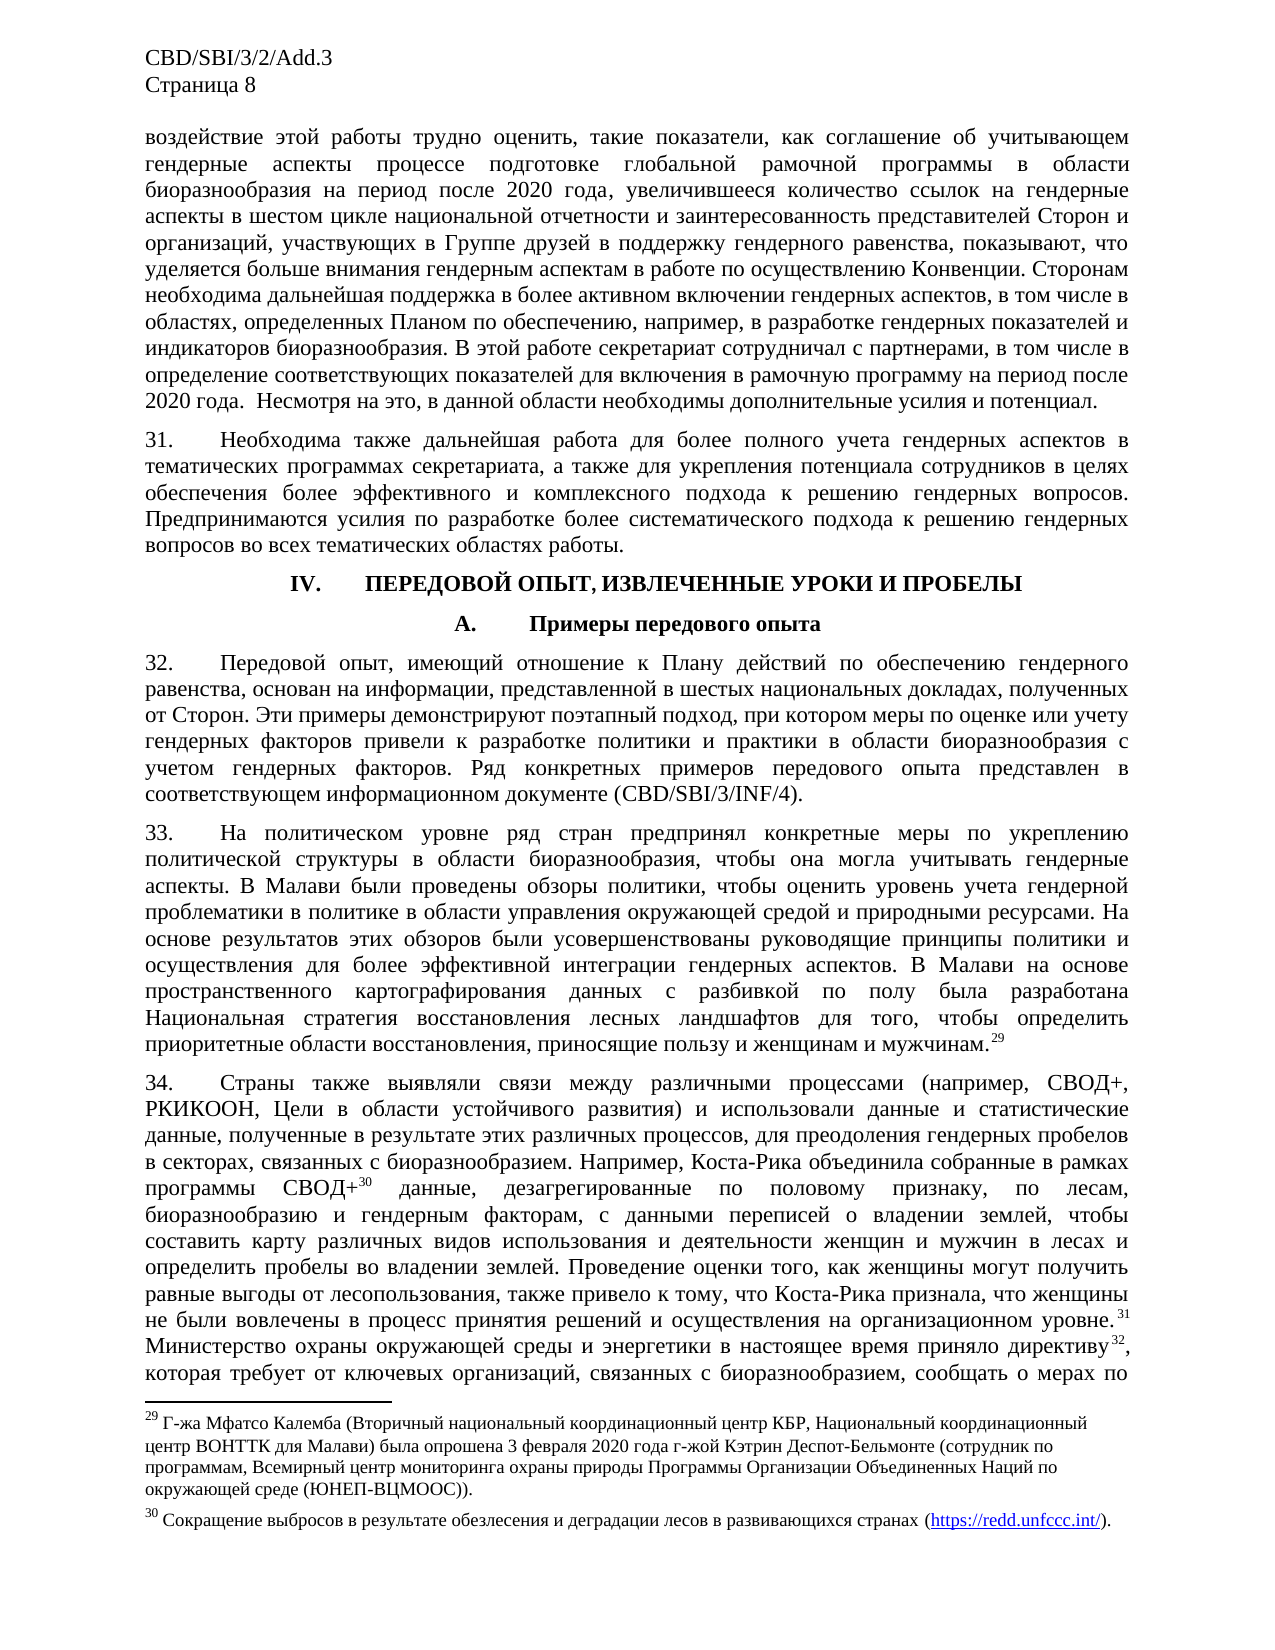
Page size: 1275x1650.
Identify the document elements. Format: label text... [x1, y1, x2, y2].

text 30. Как указано в пунктах выше, секретариат провел ряд мероприятий для достижения целей, определенных в четырех сферах Плана действий по обеспечению гендерного равенства. Основное внимание в проделанной работе уделялось повышению значимости и деятельности по гендерным вопросам в усилиях Сторон и заинтересованных сторон в осуществлении Конвенции. Хотя общее воздействие этой работы трудно оценить, такие показатели, как соглашение об учитывающем гендерные аспекты процессе подготовке глобальной рамочной программы в области биоразнообразия на период после 2020 года, увеличившееся количество ссылок на гендерные аспекты в шестом цикле национальной отчетности и заинтересованность представителей Сторон и организаций, участвующих в Группе друзей в поддержку гендерного равенства, показывают, что уделяется больше внимания гендерным аспектам в работе по осуществлению Конвенции. Сторонам необходима дальнейшая поддержка в более активном включении гендерных аспектов, в том числе в областях, определенных Планом по обеспечению, например, в разработке гендерных показателей и индикаторов биоразнообразия. В этой работе секретариат сотрудничал с партнерами, в том числе в определение соответствующих показателей для включения в рамочную программу на период после 2020 года. Несмотря на это, в данной области необходимы дополнительные усилия и потенциал. [145, 123, 1130, 413]
list ПЕРЕДОВОЙ ОПЫТ, ИЗВЛЕЧЕННЫЕ уроки и пробелы [182, 570, 1130, 597]
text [145, 1069, 1130, 1385]
text 32. Передовой опыт, имеющий отношение к Плану действий по обеспечению гендерного равенства, основан на информации, представленной в шестых национальных докладах, полученных от Сторон. Эти примеры демонстрируют поэтапный подход, при котором меры по оценке или учету гендерных факторов привели к разработке политики и практики в области биоразнообразия с учетом гендерных факторов. Ряд конкретных примеров передового опыта представлен в соответствующем информационном документе (CBD/SBI/3/INF/4). [145, 648, 1130, 807]
text A. Примеры передового опыта [145, 610, 1130, 636]
text 33. На политическом уровне ряд стран предпринял конкретные меры по укреплению политической структуры в области биоразнообразия, чтобы она могла учитывать гендерные аспекты. В Малави были проведены обзоры политики, чтобы оценить уровень учета гендерной проблематики в политике в области управления окружающей средой и природными ресурсами. На основе результатов этих обзоров были усовершенствованы руководящие принципы политики и осуществления для более эффективной интеграции гендерных аспектов. В Малави на основе пространственного картографирования данных с разбивкой по полу была разработана Национальная стратегия восстановления лесных ландшафтов для того, чтобы определить приоритетные области восстановления, приносящие пользу и женщинам и мужчинам. [145, 819, 1130, 1056]
text 31. Необходима также дальнейшая работа для более полного учета гендерных аспектов в тематических программах секретариата, а также для укрепления потенциала сотрудников в целях обеспечения более эффективного и комплексного подхода к решению гендерных вопросов. Предпринимаются усилия по разработке более систематического подхода к решению гендерных вопросов во всех тематических областях работы. [145, 426, 1130, 558]
